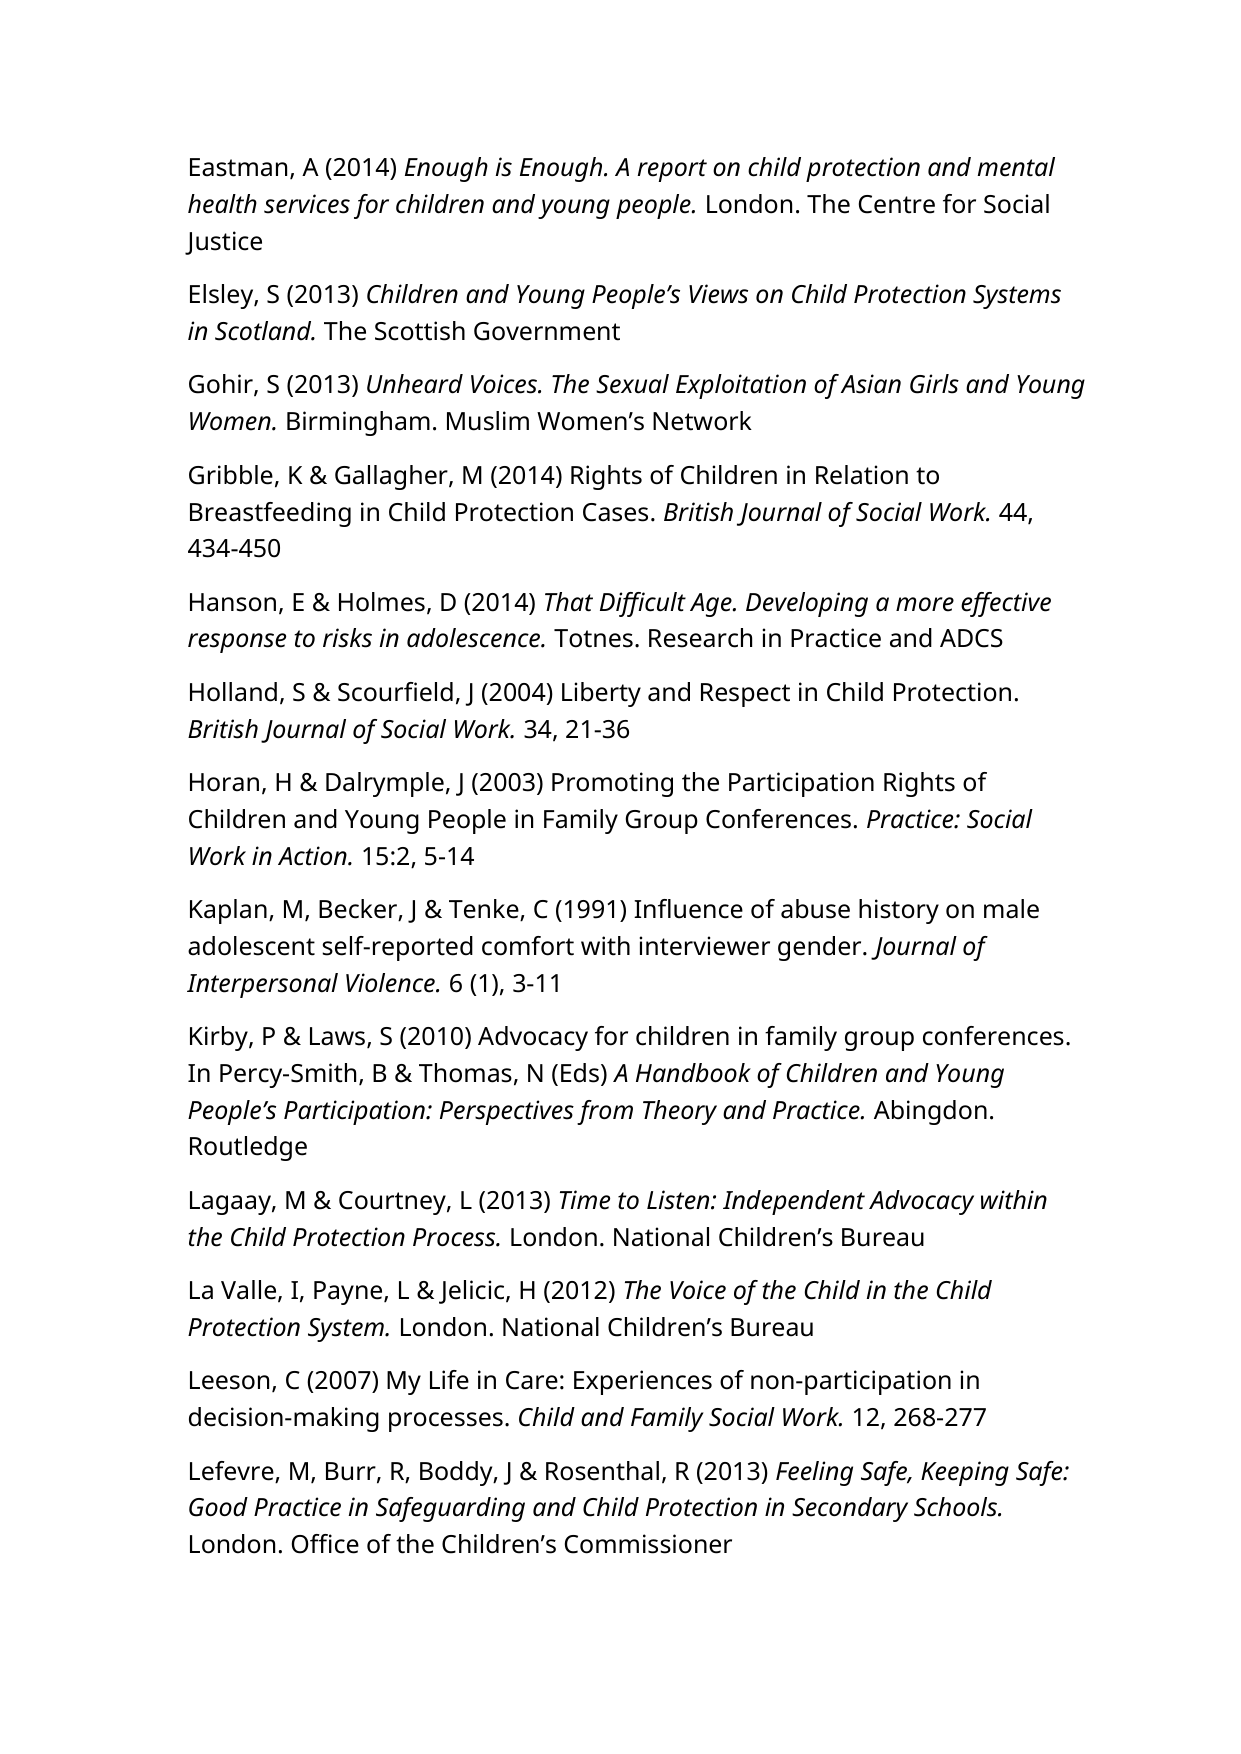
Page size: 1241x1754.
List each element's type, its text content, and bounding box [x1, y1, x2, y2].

text Lagaay, M & Courtney, L (2013) Time to Listen: Independent Advocacy within the Child Protection Process. London. National Children’s Bureau [187, 1182, 1090, 1253]
text Leeson, C (2007) My Life in Care: Experiences of non-participation in decision-making processes. Child and Family Social Work. 12, 268-277 [187, 1363, 1090, 1434]
text Kirby, P & Laws, S (2010) Advocacy for children in family group conferences. In Percy-Smith, B & Thomas, N (Eds) A Handbook of Children and Young People’s Participation: Perspectives from Theory and Practice. Abingdon. Routledge [187, 1019, 1090, 1163]
text Eastman, A (2014) Enough is Enough. A report on child protection and mental health services for children and young people. London. The Centre for Social Justice [187, 150, 1090, 258]
text Elsley, S (2013) Children and Young People’s Views on Child Protection Systems in Scotland. The Scottish Government [187, 277, 1090, 348]
text Gohir, S (2013) Unheard Voices. The Sexual Exploitation of Asian Girls and Young Women. Birmingham. Muslim Women’s Network [187, 367, 1090, 438]
text La Valle, I, Payne, L & Jelicic, H (2012) The Voice of the Child in the Child Protection System. London. National Children’s Bureau [187, 1273, 1090, 1343]
text Hanson, E & Holmes, D (2014) That Difficult Age. Developing a more effective response to risks in adolescence. Totnes. Research in Practice and ADCS [187, 584, 1090, 655]
text Holland, S & Scourfield, J (2004) Liberty and Respect in Child Protection. British Journal of Social Work. 34, 21-36 [187, 674, 1090, 745]
text Horan, H & Dalrymple, J (2003) Promoting the Participation Rights of Children and Young People in Family Group Conferences. Practice: Social Work in Action. 15:2, 5-14 [187, 765, 1090, 872]
text Lefevre, M, Burr, R, Boddy, J & Rosenthal, R (2013) Feeling Safe, Keeping Safe: Good Practice in Safeguarding and Child Protection in Secondary Schools. London. Office of the Children’s Commissioner [187, 1453, 1090, 1561]
text Gribble, K & Gallagher, M (2014) Rights of Children in Relation to Breastfeeding in Child Protection Cases. British Journal of Social Work. 44, 434-450 [187, 457, 1090, 565]
text Kaplan, M, Becker, J & Tenke, C (1991) Influence of abuse history on male adolescent self-reported comfort with interviewer gender. Journal of Interpersonal Violence. 6 (1), 3-11 [187, 892, 1090, 999]
